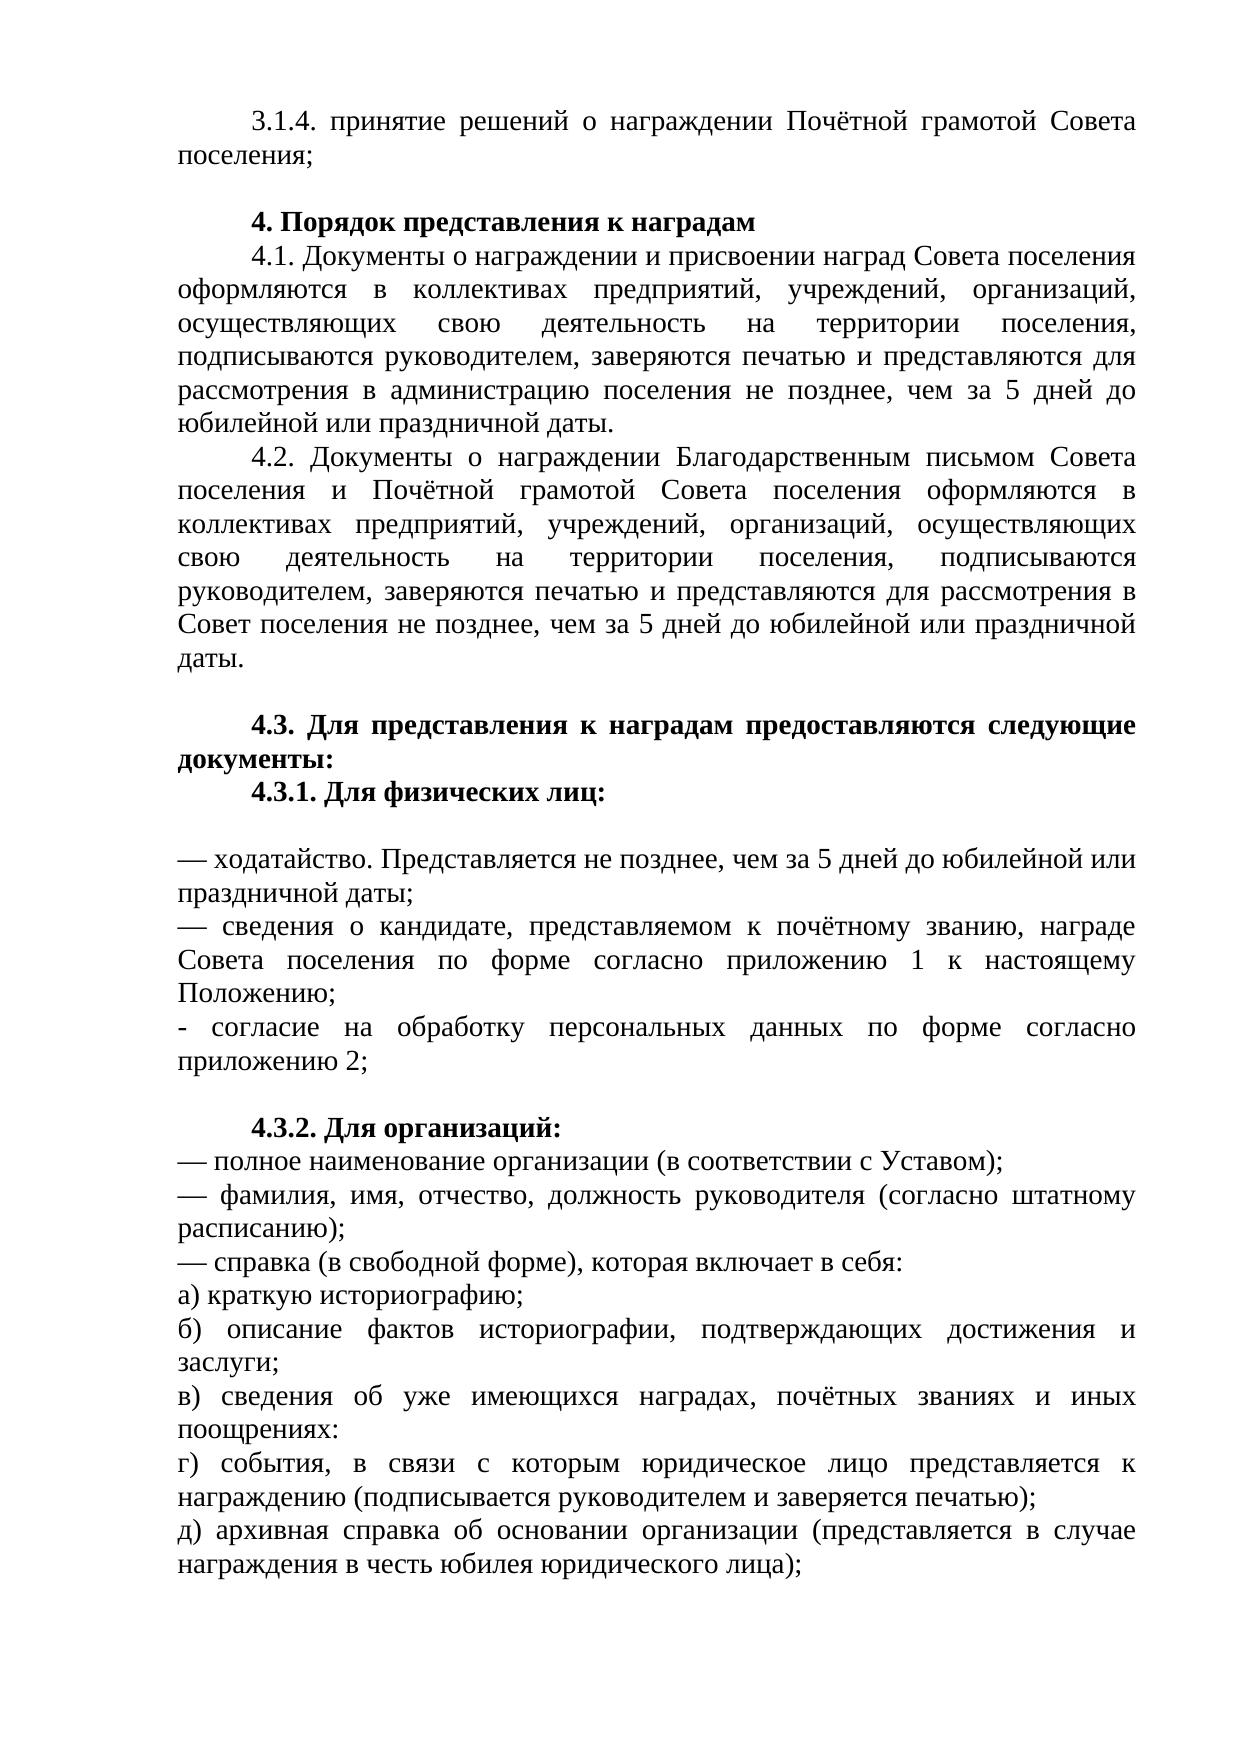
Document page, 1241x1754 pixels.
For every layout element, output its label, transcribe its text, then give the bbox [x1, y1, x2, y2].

text — справка (в свободной форме), которая включает в себя: [177, 1244, 1137, 1277]
text 4.3.1. Для физических лиц: [177, 774, 1137, 808]
text г) события, в связи с которым юридическое лицо представляется к награждению (подписывается руководителем и заверяется печатью); [177, 1445, 1137, 1512]
text 4.1. Документы о награждении и присвоении наград Совета поселения оформляются в коллективах предприятий, учреждений, организаций, осуществляющих свою деятельность на территории поселения, подписываются руководителем, заверяются печатью и представляются для рассмотрения в администрацию поселения не позднее, чем за 5 дней до юбилейной или праздничной даты. [177, 238, 1137, 439]
text — сведения о кандидате, представляемом к почётному званию, награде Совета поселения по форме согласно приложению 1 к настоящему Положению; [177, 908, 1137, 1009]
text — ходатайство. Представляется не позднее, чем за 5 дней до юбилейной или праздничной даты; [177, 841, 1137, 908]
text 4.3.2. Для организаций: [177, 1110, 1137, 1143]
text 4.2. Документы о награждении Благодарственным письмом Совета поселения и Почётной грамотой Совета поселения оформляются в коллективах предприятий, учреждений, организаций, осуществляющих свою деятельность на территории поселения, подписываются руководителем, заверяются печатью и представляются для рассмотрения в Совет поселения не позднее, чем за 5 дней до юбилейной или праздничной даты. [177, 439, 1137, 674]
text б) описание фактов историографии, подтверждающих достижения и заслуги; [177, 1311, 1137, 1378]
text а) краткую историографию; [177, 1277, 1137, 1311]
text в) сведения об уже имеющихся наградах, почётных званиях и иных поощрениях: [177, 1378, 1137, 1445]
text 3.1.4. принятие решений о награждении Почётной грамотой Совета поселения; [177, 103, 1137, 171]
text — полное наименование организации (в соответствии с Уставом); [177, 1143, 1137, 1177]
text - согласие на обработку персональных данных по форме согласно приложению 2; [177, 1009, 1137, 1076]
text д) архивная справка об основании организации (представляется в случае награждения в честь юбилея юридического лица); [177, 1512, 1137, 1579]
text 4.3. Для представления к наградам предоставляются следующие документы: [177, 707, 1137, 774]
text — фамилия, имя, отчество, должность руководителя (согласно штатному расписанию); [177, 1177, 1137, 1244]
text 4. Порядок представления к наградам [177, 204, 1137, 238]
